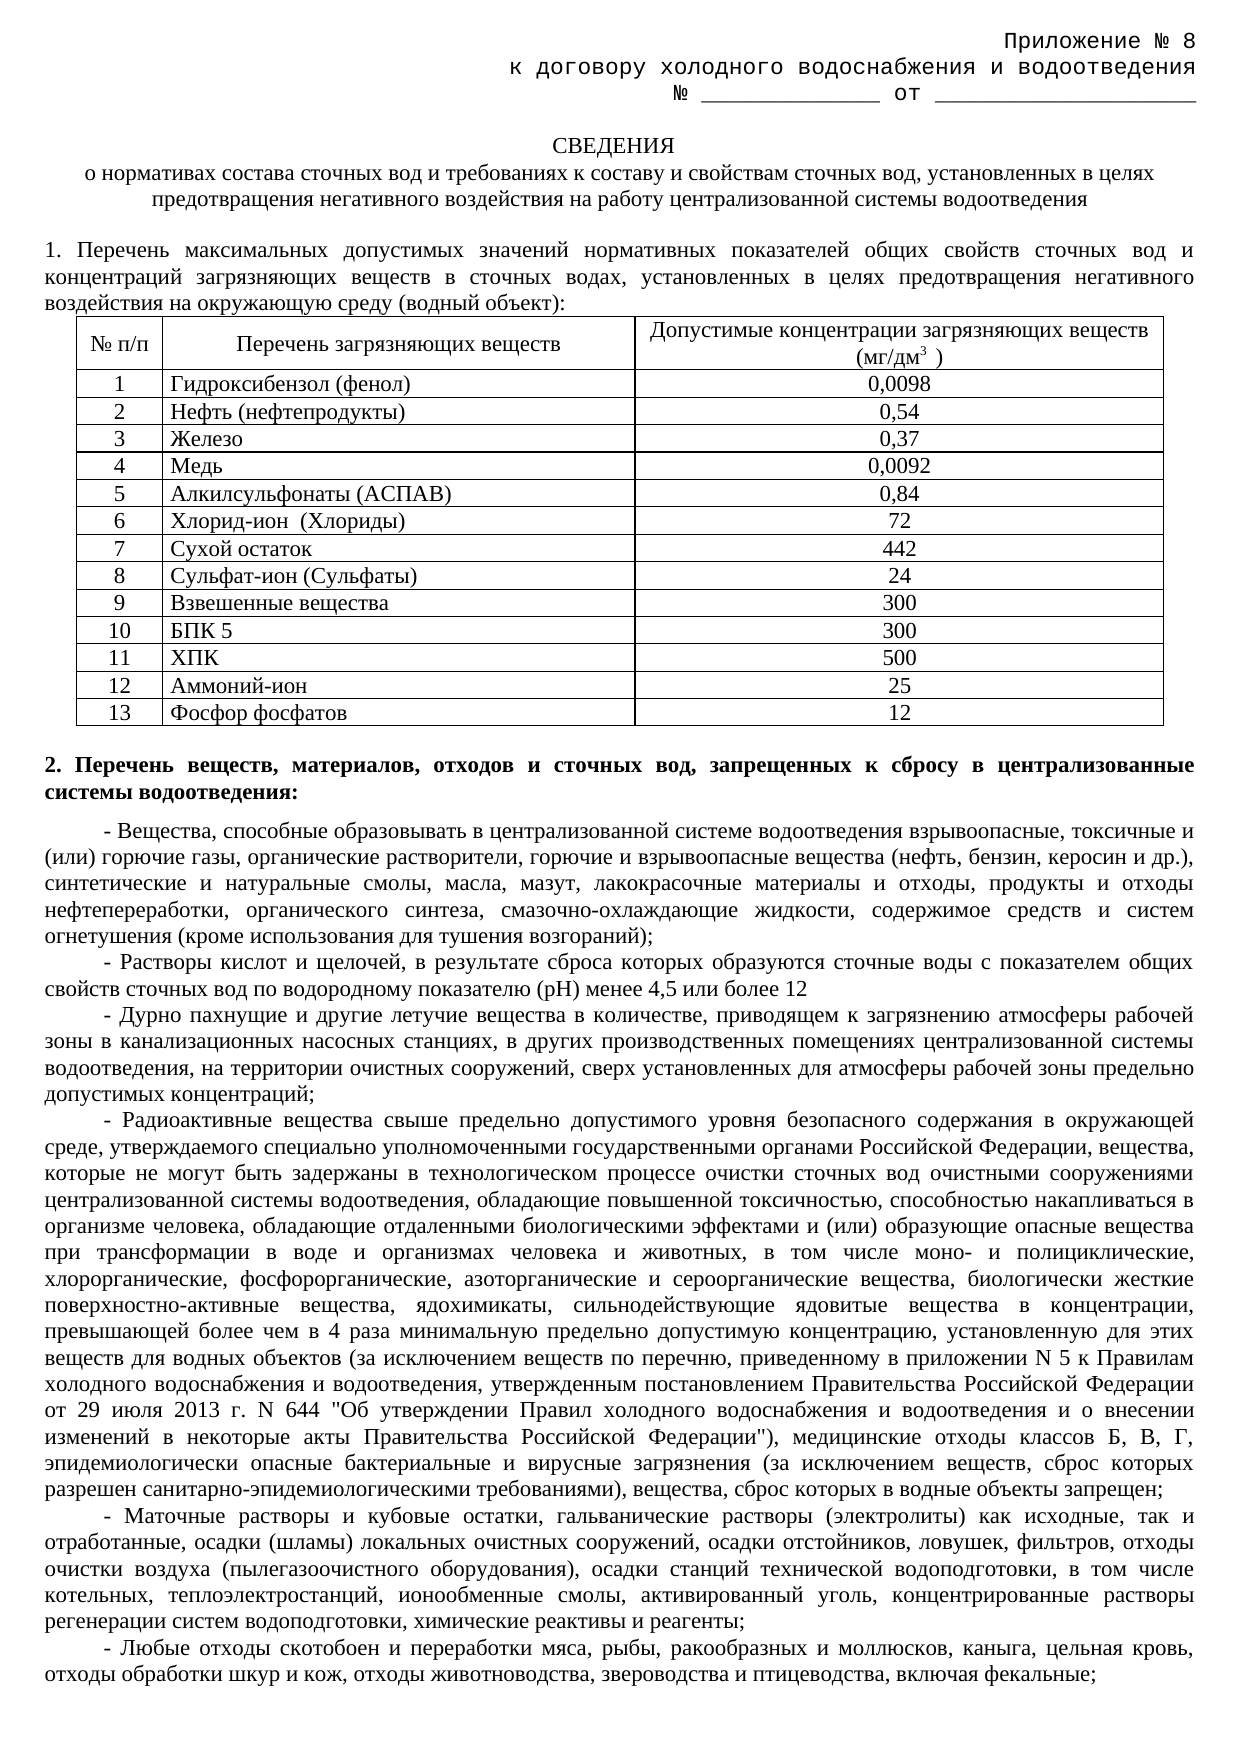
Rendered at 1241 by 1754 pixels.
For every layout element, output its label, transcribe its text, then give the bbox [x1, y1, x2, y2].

table_cell 5 [77, 480, 162, 506]
table_cell 442 [636, 535, 1163, 561]
text 1. Перечень максимальных допустимых значений нормативных показателей общих свойств сточных вод и концентраций загрязняющих веществ в сточных водах, установленных в целях предотвращения негативного воздействия на окружающую среду (водный объект): [44, 236, 1196, 316]
table_cell 0,0098 [636, 370, 1163, 397]
table_cell Аммоний-ион [163, 672, 634, 698]
table_cell 10 [77, 617, 162, 643]
table_cell 25 [636, 672, 1163, 698]
table_cell 3 [77, 425, 162, 451]
table_cell Железо [163, 425, 634, 451]
table_cell 24 [636, 562, 1163, 588]
text - Вещества, способные образовывать в централизованной системе водоотведения взрывоопасные, токсичные и (или) горючие газы, органические растворители, горючие и взрывоопасные вещества (нефть, бензин, керосин и др.), синтетические и натуральные смолы, масла, мазут, лакокрасочные материалы и отходы, продукты и отходы нефтепереработки, органического синтеза, смазочно-охлаждающие жидкости, содержимое средств и систем огнетушения (кроме использования для тушения возгораний); [44, 817, 1196, 948]
text - Маточные растворы и кубовые остатки, гальванические растворы (электролиты) как исходные, так и отработанные, осадки (шламы) локальных очистных сооружений, осадки отстойников, ловушек, фильтров, отходы очистки воздуха (пылегазоочистного оборудования), осадки станций технической водоподготовки, в том числе котельных, теплоэлектростанций, ионообменные смолы, активированный уголь, концентрированные растворы регенерации систем водоподготовки, химические реактивы и реагенты; [44, 1502, 1196, 1634]
table_cell 0,54 [636, 398, 1163, 424]
table_cell 2 [77, 398, 162, 424]
table_header Перечень загрязняющих веществ [163, 317, 634, 369]
table_cell 300 [636, 590, 1163, 616]
table_cell Сухой остаток [163, 535, 634, 561]
table_cell 7 [77, 535, 162, 561]
text СВЕДЕНИЯ о нормативах состава сточных вод и требованиях к составу и свойствам сточных вод, установленных в целях предотвращения негативного воздействия на работу централизованной системы водоотведения [44, 132, 1196, 211]
table_cell Медь [163, 453, 634, 479]
table_cell 0,0092 [636, 453, 1163, 479]
table_cell 13 [77, 699, 162, 725]
text - Растворы кислот и щелочей, в результате сброса которых образуются сточные воды с показателем общих свойств сточных вод по водородному показателю (pH) менее 4,5 или более 12 [44, 948, 1196, 1001]
table_cell 8 [77, 562, 162, 588]
table_cell Хлорид-ион (Хлориды) [163, 507, 634, 534]
table_cell Взвешенные вещества [163, 590, 634, 616]
text Приложение № 8 к договору холодного водоснабжения и водоотведения № _____________ от ___________________ [44, 29, 1196, 107]
table_cell БПК 5 [163, 617, 634, 643]
table_cell 11 [77, 644, 162, 671]
table_cell 4 [77, 453, 162, 479]
table_cell Фосфор фосфатов [163, 699, 634, 725]
table_cell Сульфат-ион (Сульфаты) [163, 562, 634, 588]
table_cell Гидроксибензол (фенол) [163, 370, 634, 397]
table_cell 1 [77, 370, 162, 397]
table_cell 500 [636, 644, 1163, 671]
table_cell 12 [77, 672, 162, 698]
table_cell 0,37 [636, 425, 1163, 451]
text - Радиоактивные вещества свыше предельно допустимого уровня безопасного содержания в окружающей среде, утверждаемого специально уполномоченными государственными органами Российской Федерации, вещества, которые не могут быть задержаны в технологическом процессе очистки сточных вод очистными сооружениями централизованной системы водоотведения, обладающие повышенной токсичностью, способностью накапливаться в организме человека, обладающие отдаленными биологическими эффектами и (или) образующие опасные вещества при трансформации в воде и организмах человека и животных, в том числе моно- и полициклические, хлорорганические, фосфорорганические, азоторганические и сероорганические вещества, биологически жесткие поверхностно-активные вещества, ядохимикаты, сильнодействующие ядовитые вещества в концентрации, превышающей более чем в 4 раза минимальную предельно допустимую концентрацию, установленную для этих веществ для водных объектов (за исключением веществ по перечню, приведенному в приложении N 5 к Правилам холодного водоснабжения и водоотведения, утвержденным постановлением Правительства Российской Федерации от 29 июля 2013 г. N 644 "Об утверждении Правил холодного водоснабжения и водоотведения и о внесении изменений в некоторые акты Правительства Российской Федерации"), медицинские отходы классов Б, В, Г, эпидемиологически опасные бактериальные и вирусные загрязнения (за исключением веществ, сброс которых разрешен санитарно-эпидемиологическими требованиями), вещества, сброс которых в водные объекты запрещен; [44, 1107, 1196, 1502]
table_header № п/п [77, 317, 162, 369]
table_cell 6 [77, 507, 162, 534]
text 2. Перечень веществ, материалов, отходов и сточных вод, запрещенных к сбросу в централизованные системы водоотведения: [44, 751, 1196, 804]
table_cell ХПК [163, 644, 634, 671]
table_cell Нефть (нефтепродукты) [163, 398, 634, 424]
table_cell Алкилсульфонаты (АСПАВ) [163, 480, 634, 506]
table_cell 12 [636, 699, 1163, 725]
text - Любые отходы скотобоен и переработки мяса, рыбы, ракообразных и моллюсков, каныга, цельная кровь, отходы обработки шкур и кож, отходы животноводства, звероводства и птицеводства, включая фекальные; [44, 1634, 1196, 1686]
table_cell 9 [77, 590, 162, 616]
text - Дурно пахнущие и другие летучие вещества в количестве, приводящем к загрязнению атмосферы рабочей зоны в канализационных насосных станциях, в других производственных помещениях централизованной системы водоотведения, на территории очистных сооружений, сверх установленных для атмосферы рабочей зоны предельно допустимых концентраций; [44, 1001, 1196, 1107]
table_cell 72 [636, 507, 1163, 534]
table_cell 0,84 [636, 480, 1163, 506]
table_cell 300 [636, 617, 1163, 643]
table_header Допустимые концентрации загрязняющих веществ (мг/дм3 ) [636, 317, 1163, 369]
